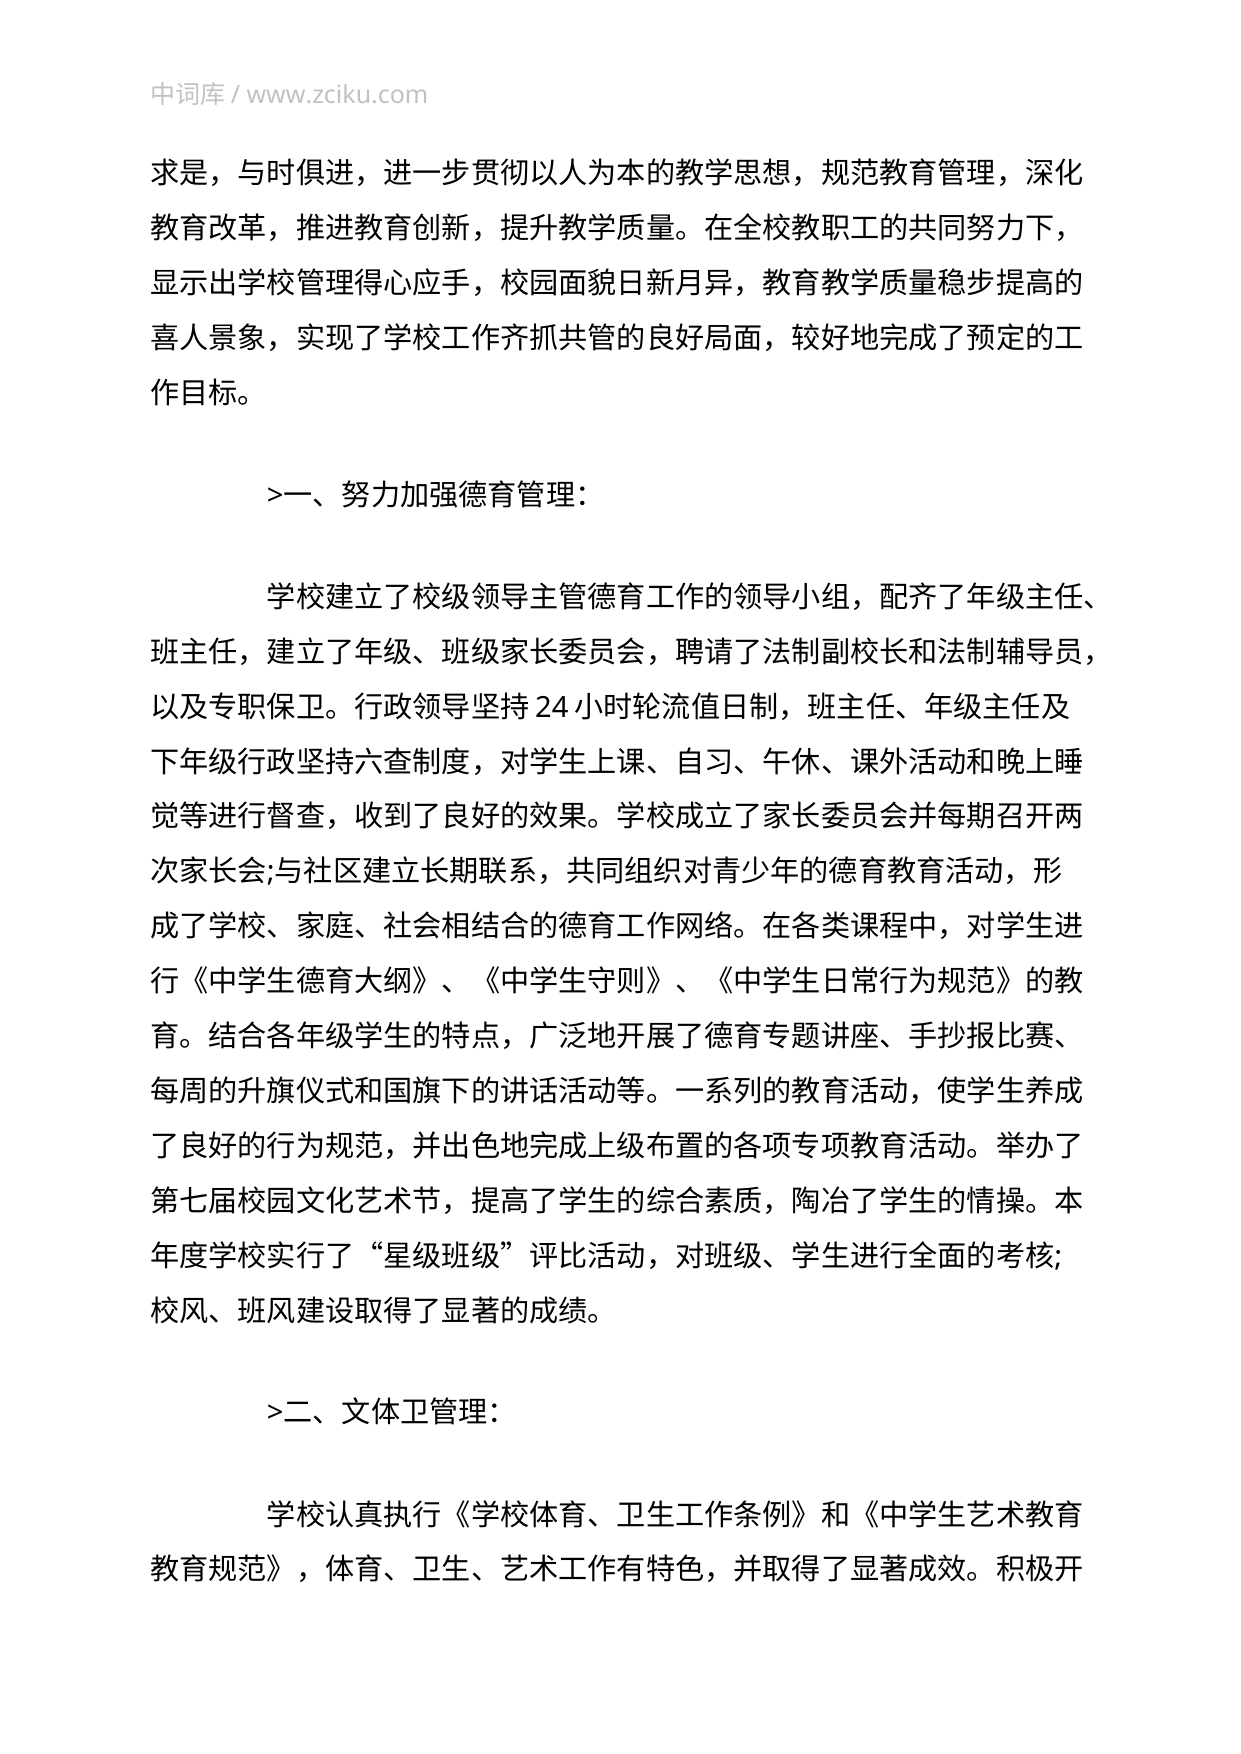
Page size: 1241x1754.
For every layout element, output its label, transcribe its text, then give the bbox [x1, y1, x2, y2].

text >一、努力加强德育管理： [150, 471, 1090, 514]
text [150, 1491, 1090, 1588]
text >二、文体卫管理： [150, 1389, 1090, 1431]
text 学校建立了校级领导主管德育工作的领导小组，配齐了年级主任、班主任，建立了年级、班级家长委员会，聘请了法制副校长和法制辅导员，以及专职保卫。行政领导坚持24小时轮流值日制，班主任、年级主任及下年级行政坚持六查制度，对学生上课、自习、午休、课外活动和晚上睡觉等进行督查，收到了良好的效果。学校成立了家长委员会并每期召开两次家长会;与社区建立长期联系，共同组织对青少年的德育教育活动，形成了学校、家庭、社会相结合的德育工作网络。在各类课程中，对学生进行《中学生德育大纲》、《中学生守则》、《中学生日常行为规范》的教育。结合各年级学生的特点，广泛地开展了德育专题讲座、手抄报比赛、每周的升旗仪式和国旗下的讲话活动等。一系列的教育活动，使学生养成了良好的行为规范，并出色地完成上级布置的各项专项教育活动。举办了第七届校园文化艺术节，提高了学生的综合素质，陶冶了学生的情操。本年度学校实行了“星级班级”评比活动，对班级、学生进行全面的考核;校风、班风建设取得了显著的成绩。 [150, 573, 1090, 1329]
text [150, 150, 1090, 412]
